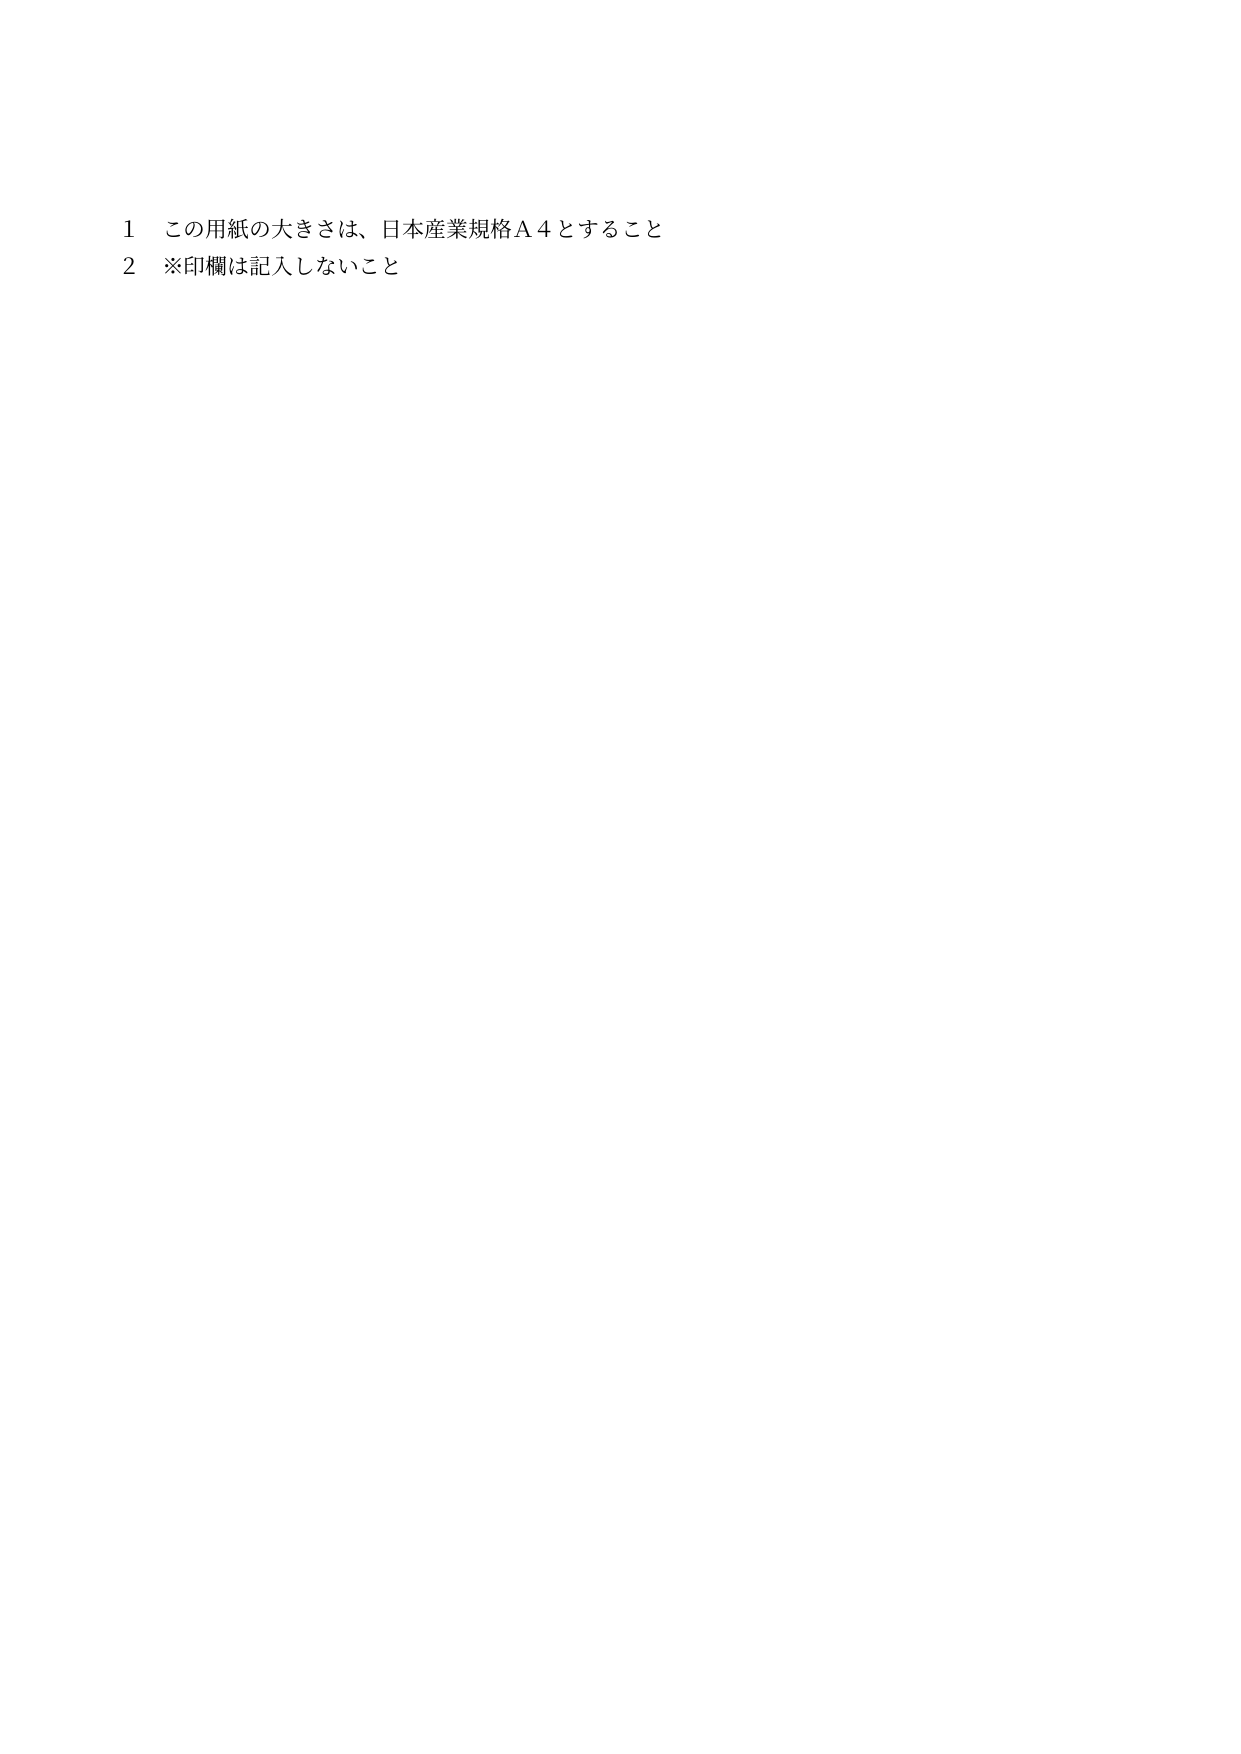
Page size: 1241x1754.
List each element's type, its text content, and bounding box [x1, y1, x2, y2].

text １ この用紙の大きさは、日本産業規格Ａ４とすること [118, 209, 1122, 246]
text ２ ※印欄は記入しないこと [118, 246, 1122, 284]
